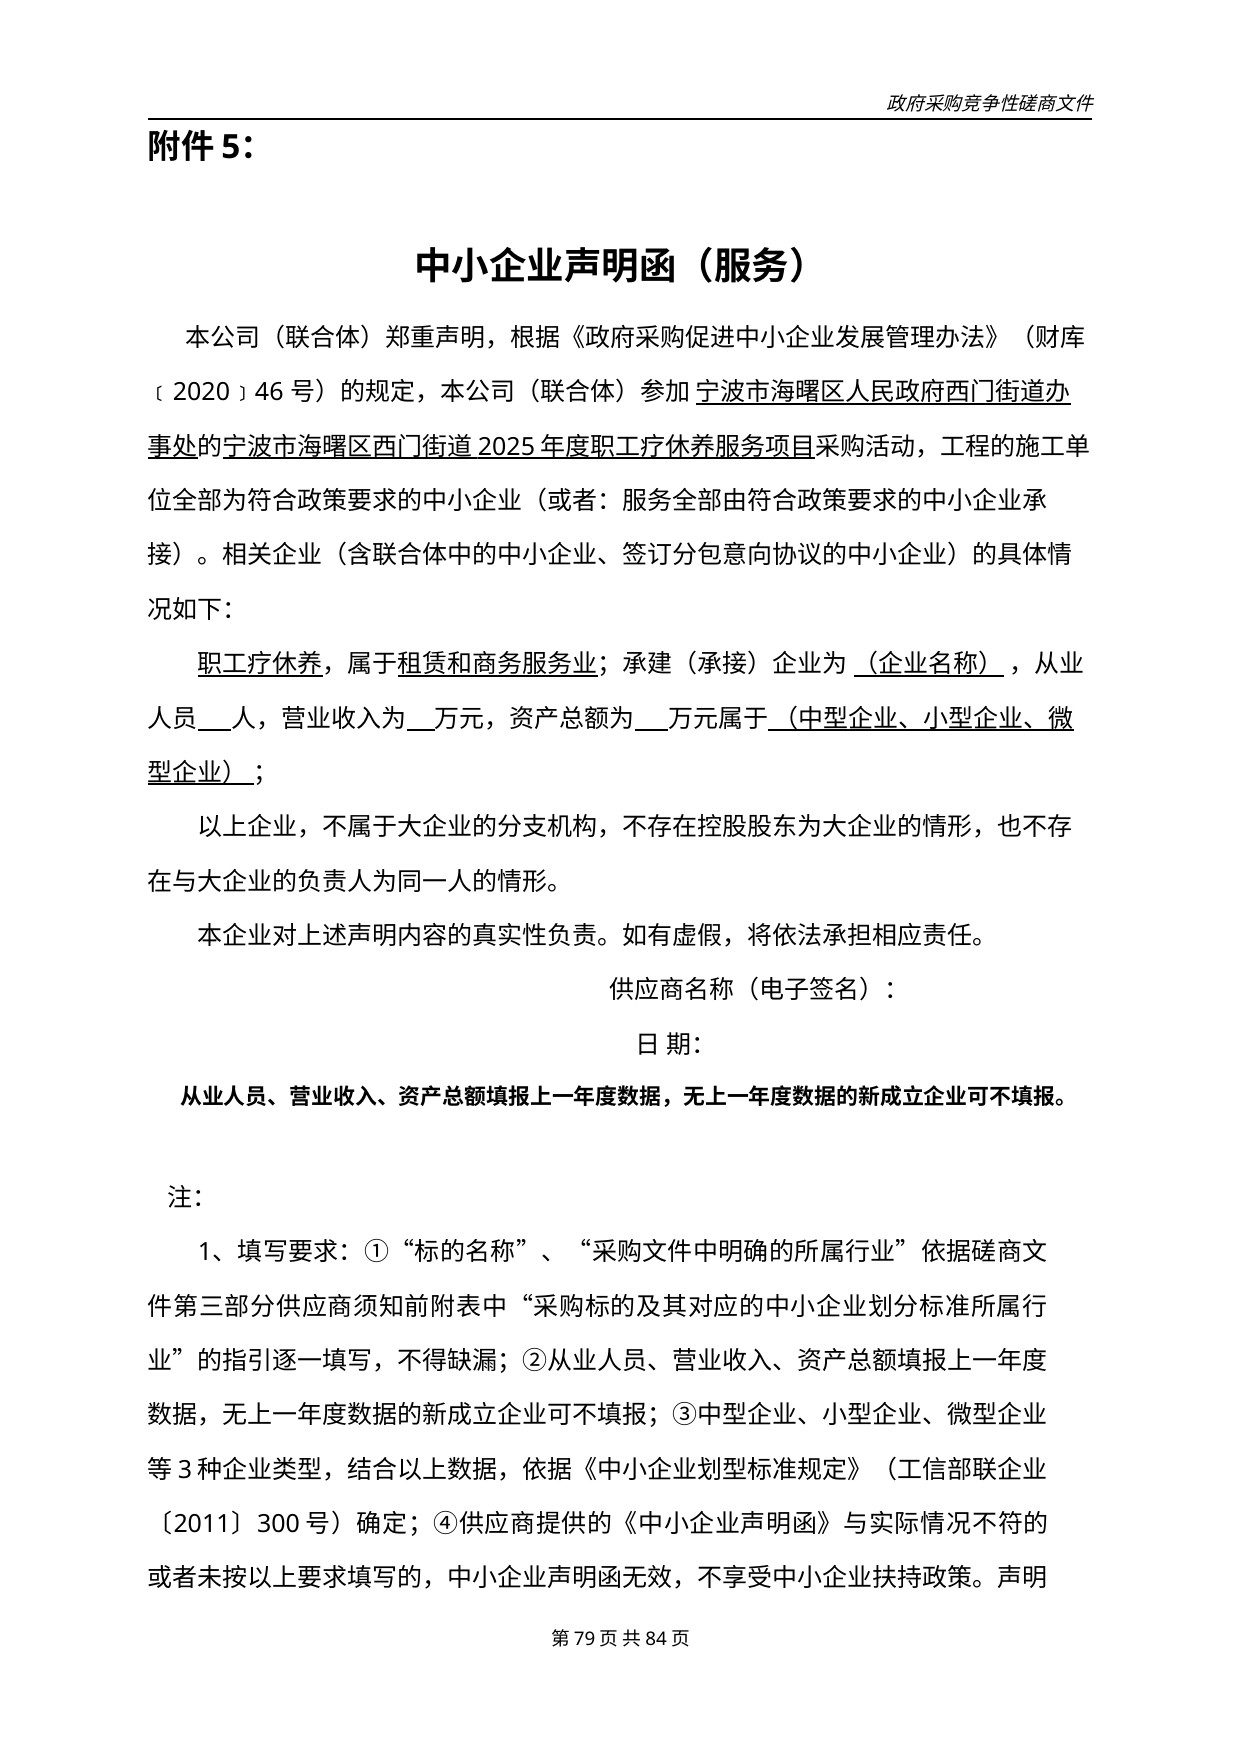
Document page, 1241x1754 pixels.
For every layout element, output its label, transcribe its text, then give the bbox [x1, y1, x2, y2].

text 本公司（联合体）郑重声明，根据《政府采购促进中小企业发展管理办法》（财库﹝2020﹞46 号）的规定，本公司（联合体）参加 宁波市海曙区人民政府西门街道办事处的宁波市海曙区西门街道2025年度职工疗休养服务项目采购活动，工程的施工单位全部为符合政策要求的中小企业（或者：服务全部由符合政策要求的中小企业承接）。相关企业（含联合体中的中小企业、签订分包意向协议的中小企业）的具体情况如下： [148, 317, 1092, 626]
text 中小企业声明函（服务） [148, 236, 1092, 290]
text 本企业对上述声明内容的真实性负责。如有虚假，将依法承担相应责任。 [148, 916, 1092, 952]
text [148, 1232, 1049, 1594]
text 日 期： [148, 1024, 976, 1061]
text 以上企业，不属于大企业的分支机构，不存在控股股东为大企业的情形，也不存在与大企业的负责人为同一人的情形。 [148, 807, 1092, 897]
text 附件5： [148, 120, 1092, 168]
text 供应商名称（电子签名）： [148, 970, 909, 1006]
text 职工疗休养，属于租赁和商务服务业；承建（承接）企业为 （企业名称） ，从业人员 人，营业收入为 万元，资产总额为 万元属于 （中型企业、小型企业、微型企业） ； [148, 644, 1092, 789]
text 注： [148, 1177, 1049, 1213]
text 从业人员、营业收入、资产总额填报上一年度数据，无上一年度数据的新成立企业可不填报。 [148, 1079, 1092, 1110]
